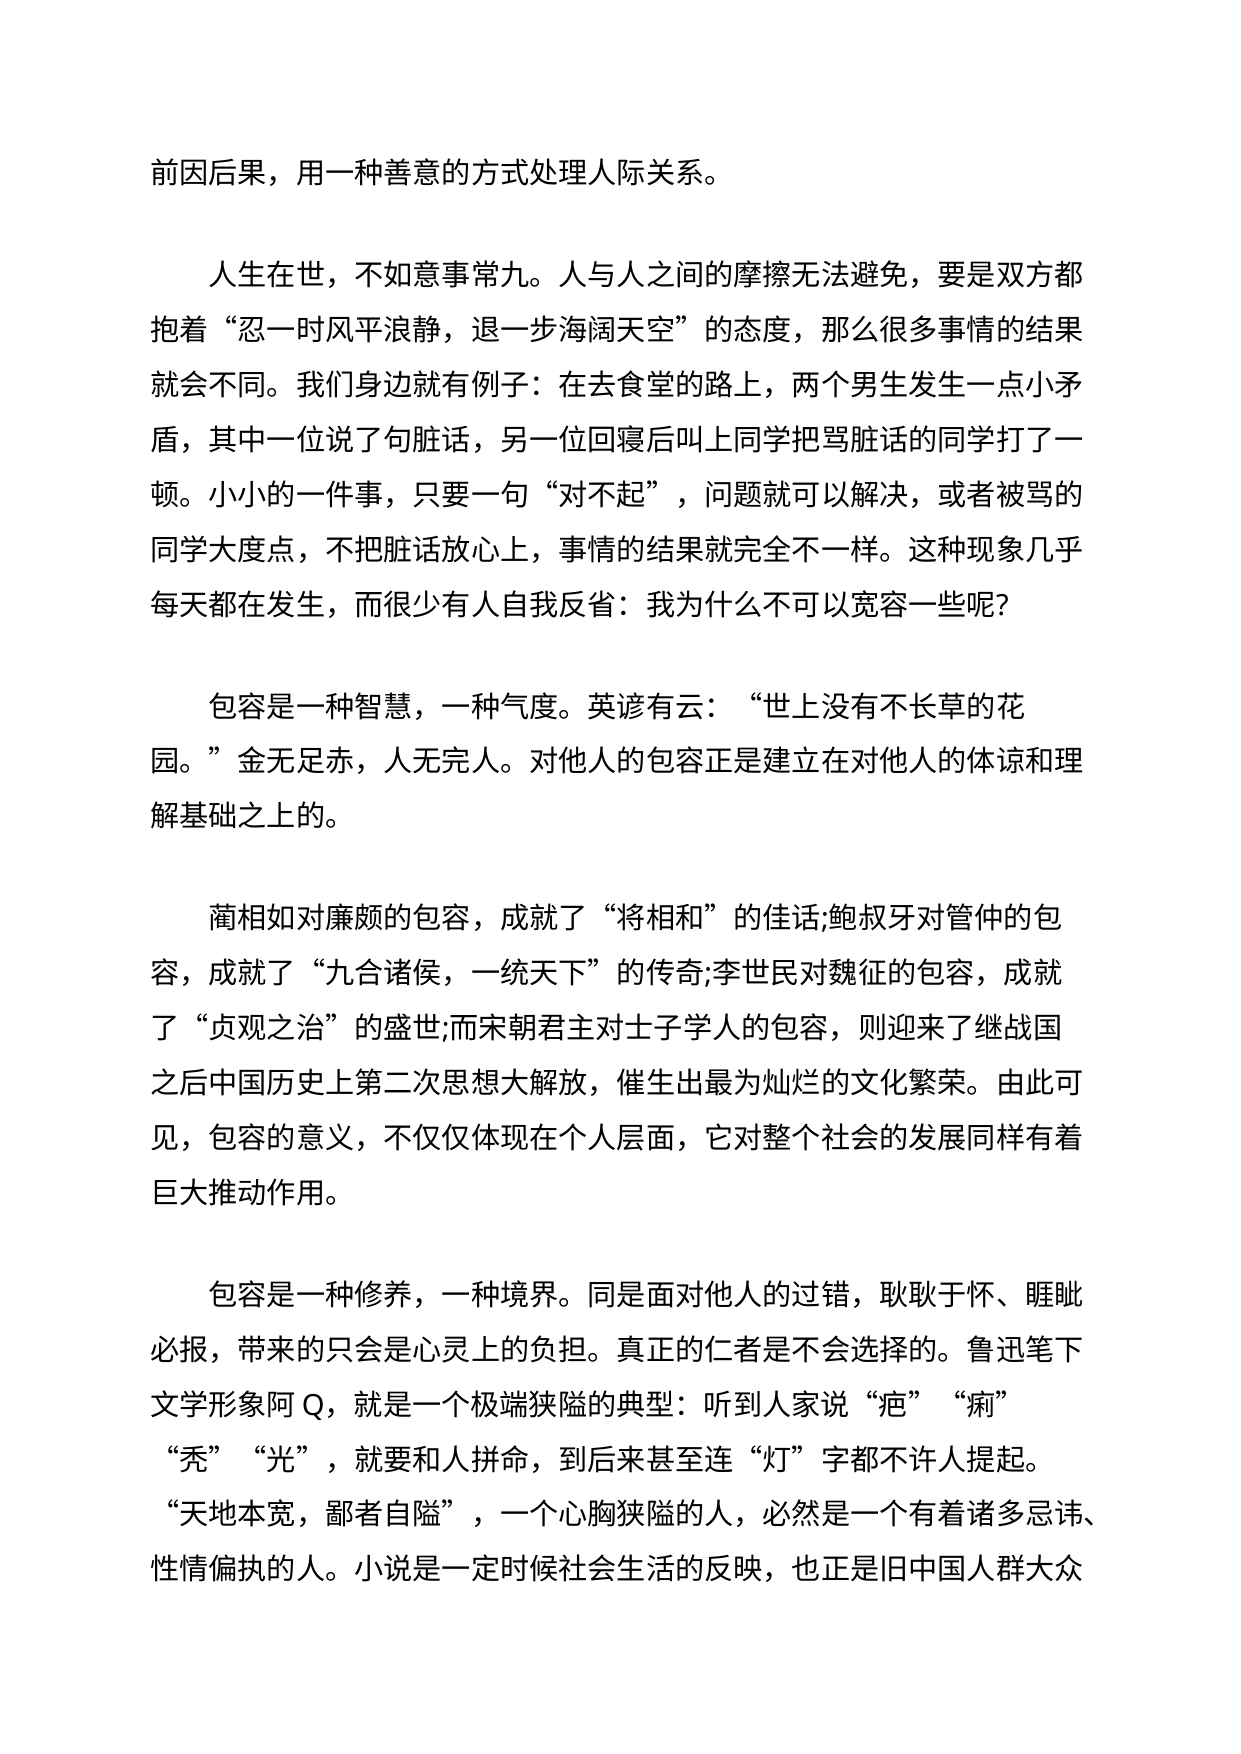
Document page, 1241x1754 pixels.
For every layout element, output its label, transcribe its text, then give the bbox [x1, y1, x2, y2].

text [150, 1271, 1090, 1588]
text 包容是一种智慧，一种气度。英谚有云：“世上没有不长草的花园。”金无足赤，人无完人。对他人的包容正是建立在对他人的体谅和理解基础之上的。 [150, 683, 1090, 835]
text 蔺相如对廉颇的包容，成就了“将相和”的佳话;鲍叔牙对管仲的包容，成就了“九合诸侯，一统天下”的传奇;李世民对魏征的包容，成就了“贞观之治”的盛世;而宋朝君主对士子学人的包容，则迎来了继战国之后中国历史上第二次思想大解放，催生出最为灿烂的文化繁荣。由此可见，包容的意义，不仅仅体现在个人层面，它对整个社会的发展同样有着巨大推动作用。 [150, 895, 1090, 1212]
text 人生在世，不如意事常九。人与人之间的摩擦无法避免，要是双方都抱着“忍一时风平浪静，退一步海阔天空”的态度，那么很多事情的结果就会不同。我们身边就有例子：在去食堂的路上，两个男生发生一点小矛盾，其中一位说了句脏话，另一位回寝后叫上同学把骂脏话的同学打了一顿。小小的一件事，只要一句“对不起”，问题就可以解决，或者被骂的同学大度点，不把脏话放心上，事情的结果就完全不一样。这种现象几乎每天都在发生，而很少有人自我反省：我为什么不可以宽容一些呢? [150, 252, 1090, 623]
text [150, 150, 1090, 192]
